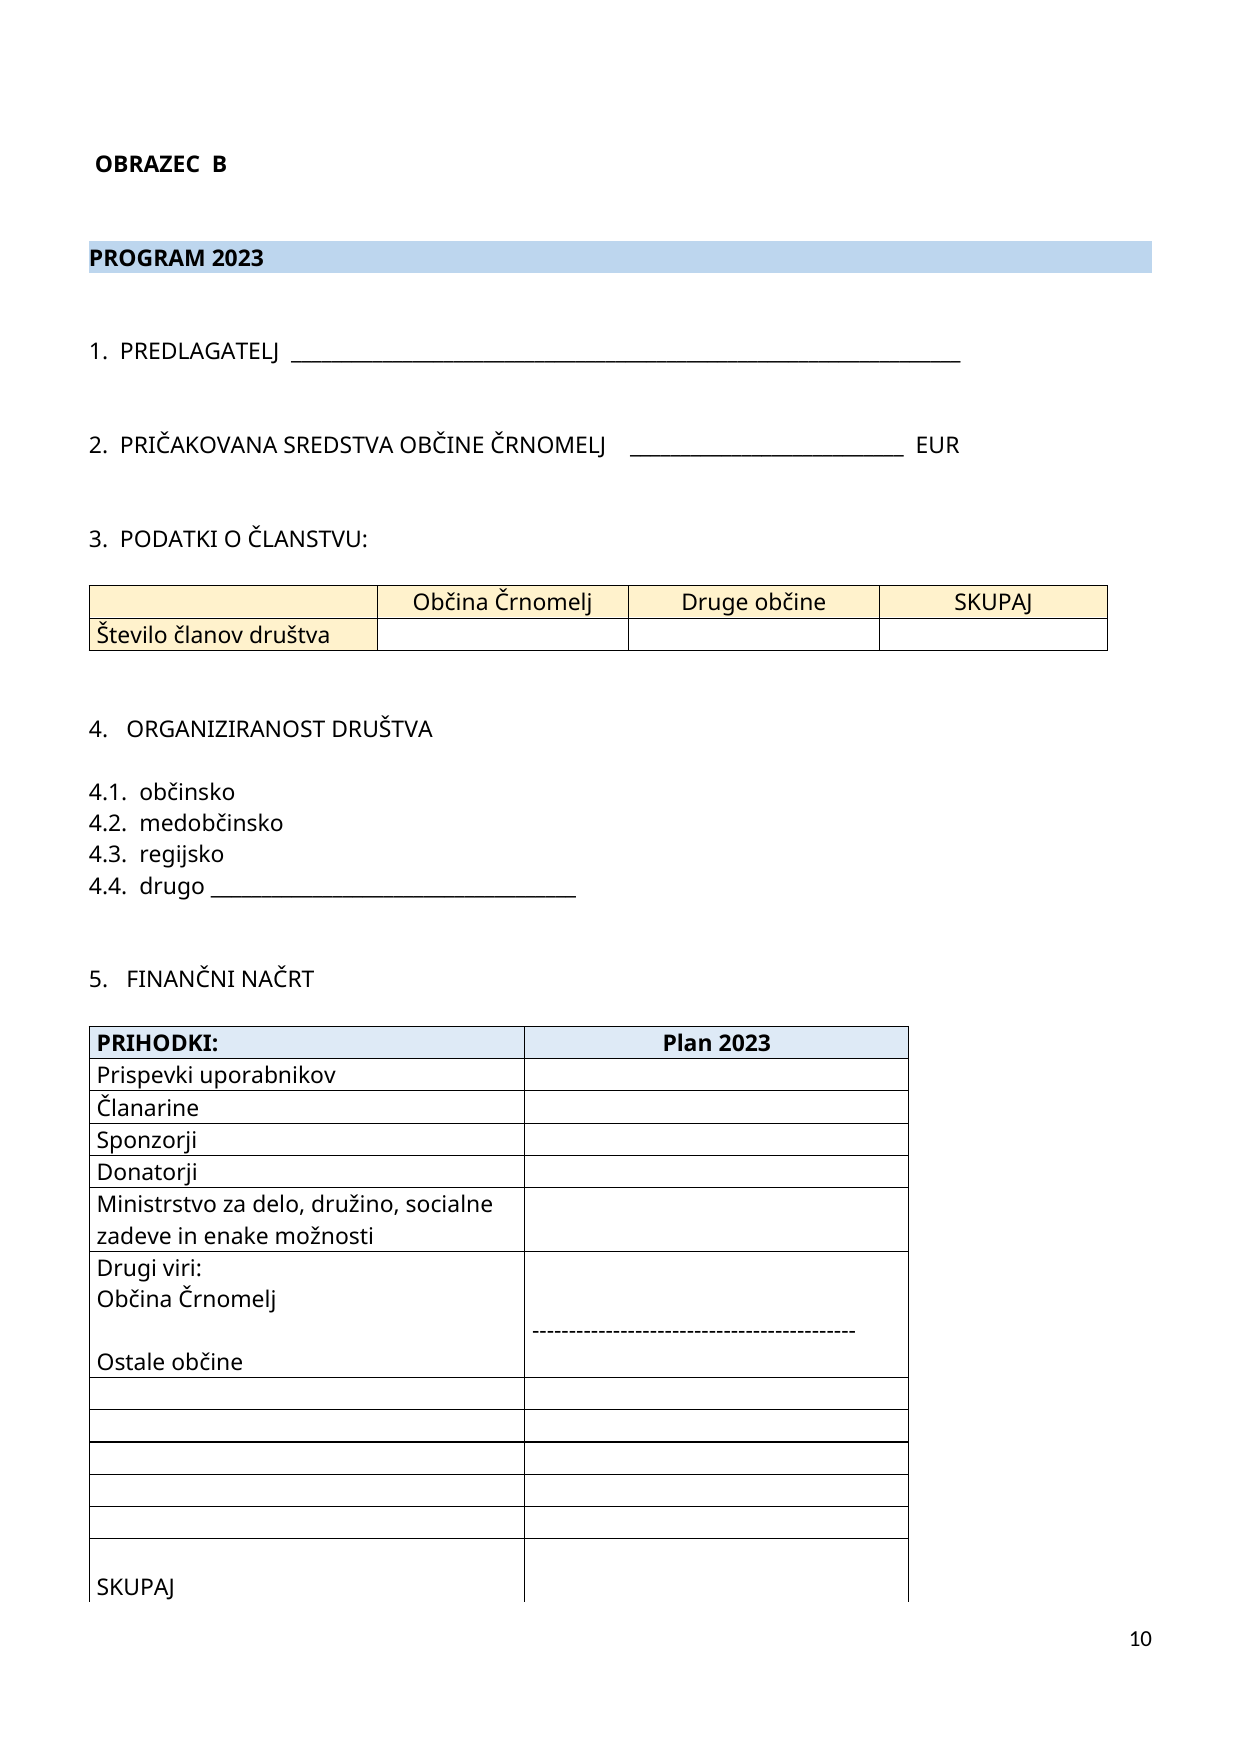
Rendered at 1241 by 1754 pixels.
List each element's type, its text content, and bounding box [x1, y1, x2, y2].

list FINANČNI NAČRT [89, 963, 1152, 994]
table_cell [525, 1059, 908, 1090]
table_cell Ministrstvo za delo, družino, socialne zadeve in enake možnosti [90, 1188, 524, 1251]
table_cell [525, 1507, 908, 1538]
table_cell [525, 1188, 908, 1251]
table_header Plan 2023 [525, 1027, 908, 1058]
table_cell [90, 1410, 524, 1441]
table_header PRIHODKI: [90, 1027, 524, 1058]
table_cell [525, 1443, 908, 1474]
table_cell [880, 619, 1107, 650]
table_cell Drugi viri: Občina Črnomelj Ostale občine [90, 1252, 524, 1377]
list ORGANIZIRANOST DRUŠTVA [89, 713, 1152, 744]
text 4.1. občinsko [89, 776, 1152, 807]
table_cell [525, 1475, 908, 1506]
text 4.4. drugo ____________________________________ [89, 869, 1152, 901]
table_cell SKUPAJ [90, 1539, 524, 1602]
table_cell Donatorji [90, 1156, 524, 1187]
table_cell [90, 1378, 524, 1409]
table_cell -------------------------------------------- [525, 1252, 908, 1377]
table_cell Prispevki uporabnikov [90, 1059, 524, 1090]
table_cell [90, 1443, 524, 1474]
table_cell [525, 1156, 908, 1187]
table_cell [525, 1124, 908, 1155]
table_cell [378, 619, 628, 650]
table_cell [629, 619, 879, 650]
table_header SKUPAJ [880, 586, 1107, 617]
text PROGRAM 2023 [89, 241, 1152, 273]
table_header Občina Črnomelj [378, 586, 628, 617]
table_cell [90, 1475, 524, 1506]
table_header [90, 586, 377, 617]
text 4.2. medobčinsko [89, 807, 1152, 838]
table_header Druge občine [629, 586, 879, 617]
table_cell Sponzorji [90, 1124, 524, 1155]
table_cell [525, 1539, 908, 1602]
text 4.3. regijsko [89, 838, 1152, 869]
table_cell Število članov društva [90, 619, 377, 650]
table_cell [90, 1507, 524, 1538]
text OBRAZEC B [89, 148, 1152, 179]
table_cell Članarine [90, 1091, 524, 1123]
text 2. PRIČAKOVANA SREDSTVA OBČINE ČRNOMELJ ___________________________ EUR [89, 429, 1152, 460]
table_cell [525, 1410, 908, 1441]
table_cell [525, 1091, 908, 1123]
text 1. PREDLAGATELJ __________________________________________________________________ [89, 335, 1152, 366]
table_cell [525, 1378, 908, 1409]
text 3. PODATKI O ČLANSTVU: [89, 523, 1152, 554]
